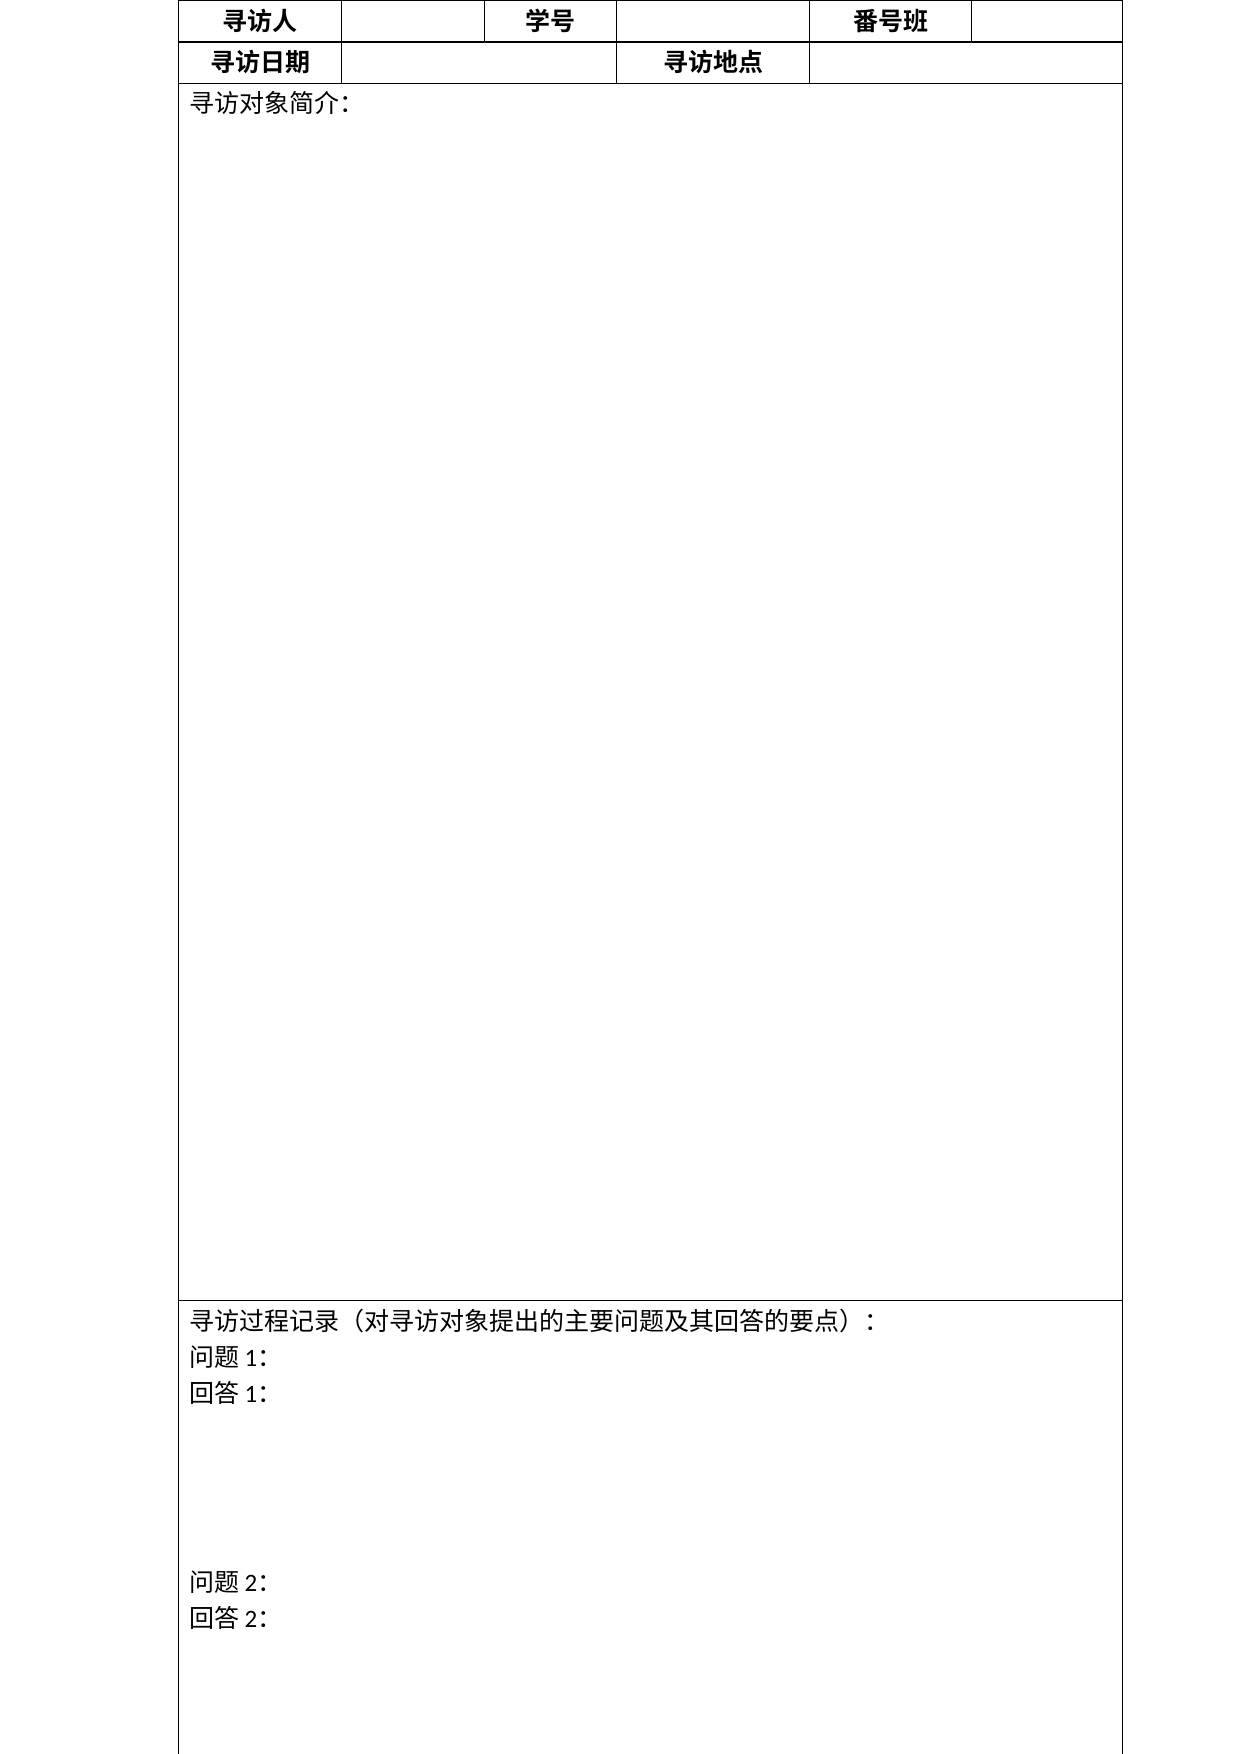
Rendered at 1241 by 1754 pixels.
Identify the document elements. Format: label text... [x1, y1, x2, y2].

table_header [342, 1, 484, 41]
table_cell 寻访日期 [179, 43, 341, 83]
table_cell [342, 43, 616, 83]
table_header 寻访人 [179, 1, 341, 41]
table_header 番号班 [810, 1, 971, 41]
table_cell [810, 43, 1122, 83]
table_header [972, 1, 1122, 41]
table_header [617, 1, 809, 41]
table_cell 寻访对象简介： [179, 84, 1122, 1300]
table_cell 寻访地点 [617, 43, 809, 83]
table_cell 寻访过程记录（对寻访对象提出的主要问题及其回答的要点）： 问题1： 回答1： 问题2： 回答2： ┄┄┄ [179, 1301, 1122, 1754]
table_header 学号 [485, 1, 616, 41]
